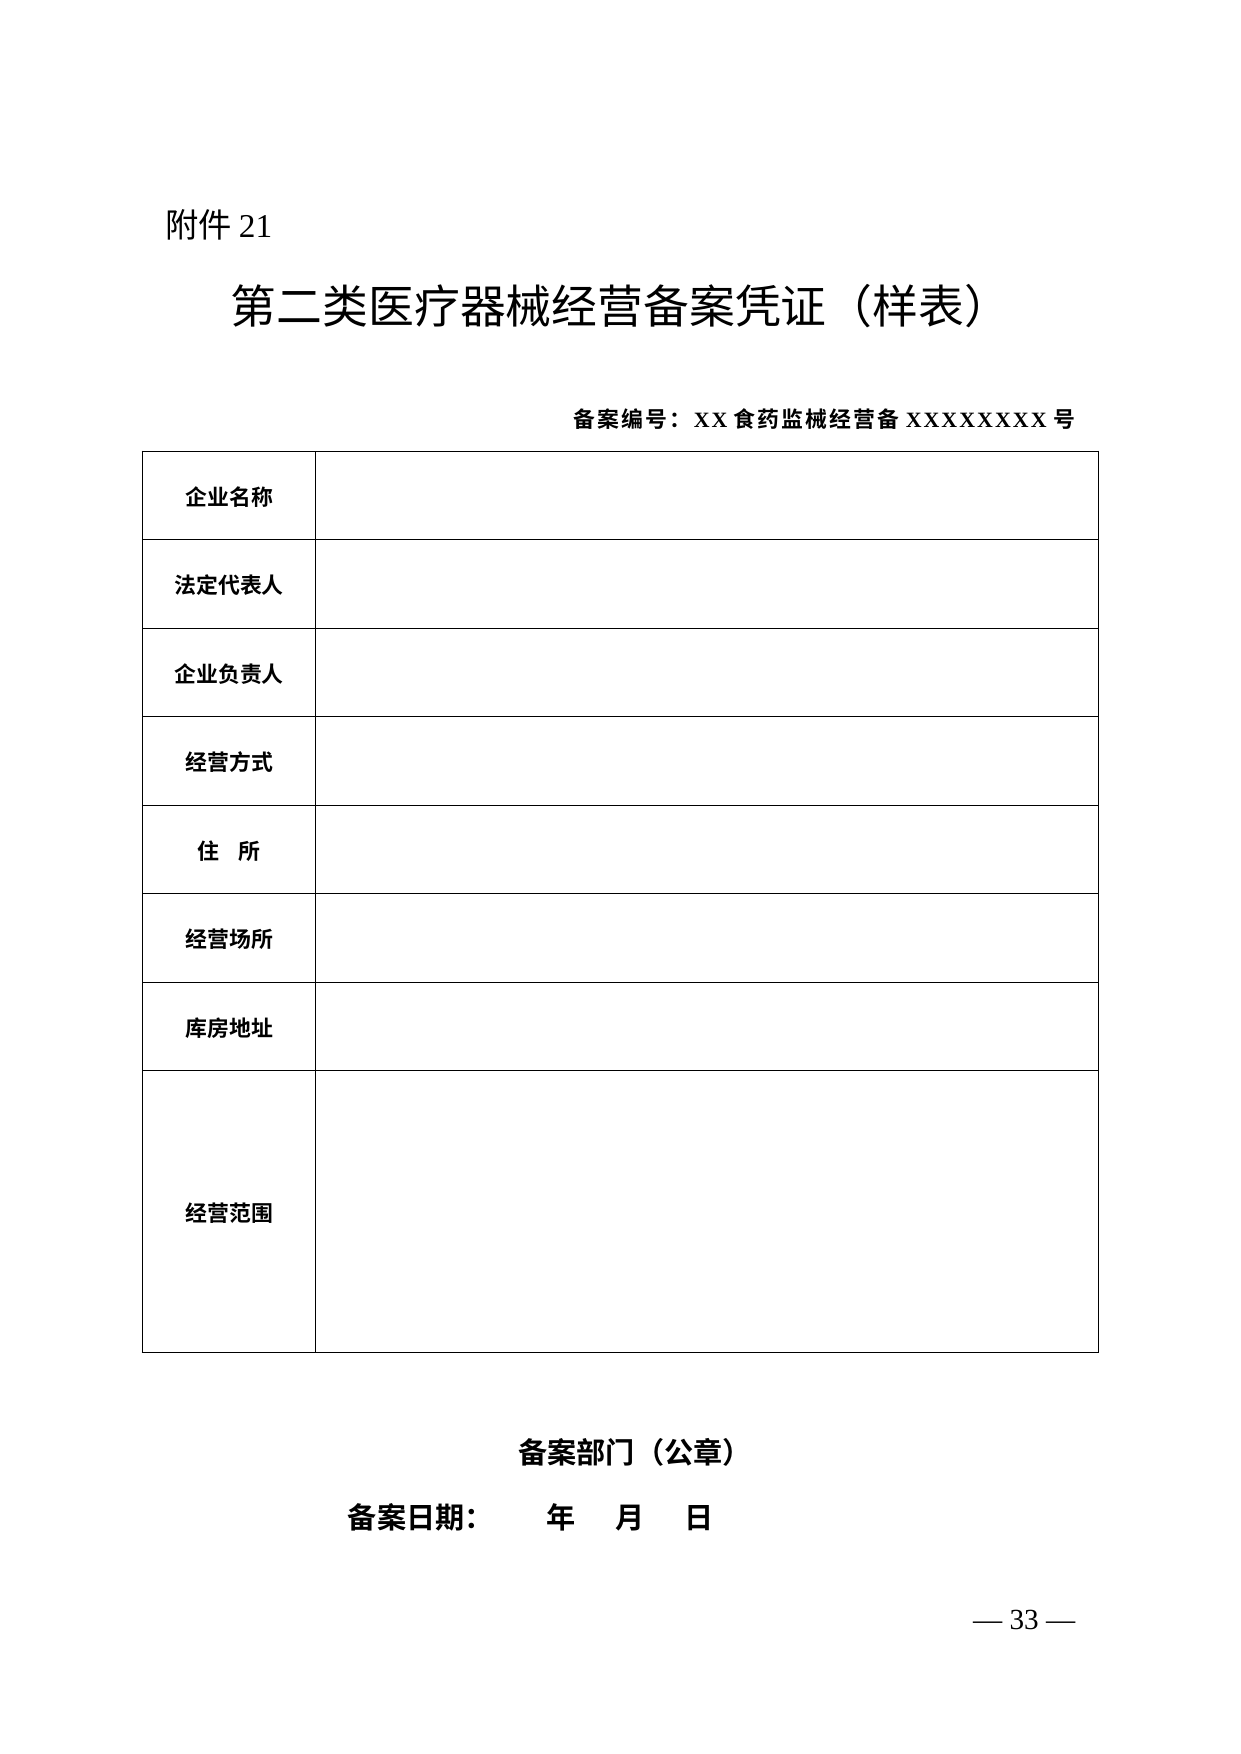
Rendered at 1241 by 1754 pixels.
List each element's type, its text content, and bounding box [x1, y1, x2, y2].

table_cell 经营范围 [143, 1071, 315, 1352]
text 附件21 [165, 190, 1075, 255]
table_cell 库房地址 [143, 983, 315, 1070]
table_cell 住 所 [143, 806, 315, 893]
table_cell 法定代表人 [143, 540, 315, 628]
table_cell [316, 540, 1098, 628]
table_cell [316, 806, 1098, 893]
text 备案编号：XX食药监械经营备XXXXXXXX号 [165, 402, 1075, 434]
text 第二类医疗器械经营备案凭证（样表） [165, 255, 1075, 352]
table_header 企业名称 [143, 452, 315, 539]
table_cell 经营场所 [143, 894, 315, 982]
table_cell [316, 983, 1098, 1070]
table_cell 企业负责人 [143, 629, 315, 716]
text 备案部门（公章） [165, 1418, 1075, 1483]
table_cell [316, 717, 1098, 805]
table_cell 经营方式 [143, 717, 315, 805]
table_cell [316, 894, 1098, 982]
table_header [316, 452, 1098, 539]
text 备案日期： 年 月 日 [165, 1483, 1075, 1548]
table_cell [316, 629, 1098, 716]
table_cell [316, 1071, 1098, 1352]
